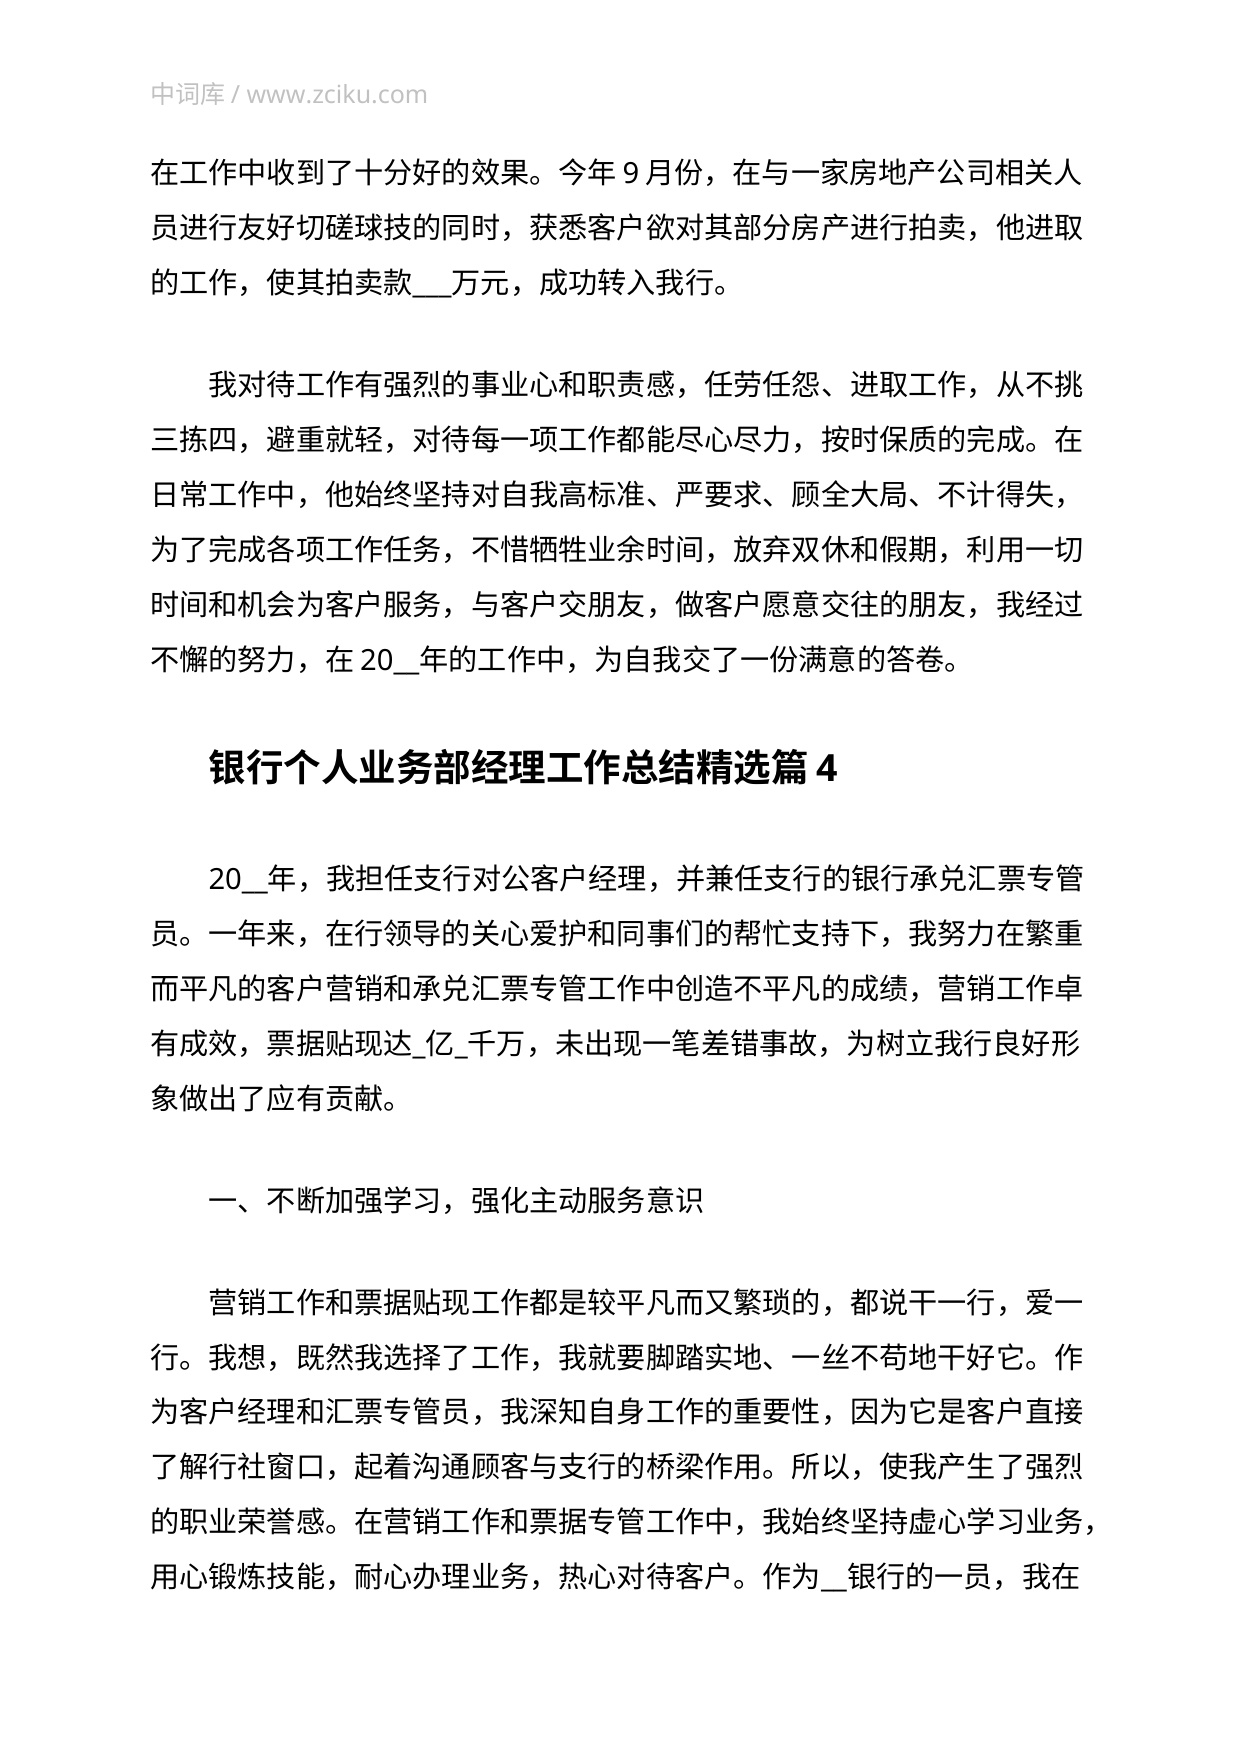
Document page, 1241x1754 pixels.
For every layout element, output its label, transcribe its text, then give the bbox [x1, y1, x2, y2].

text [150, 150, 1090, 302]
text 20__年，我担任支行对公客户经理，并兼任支行的银行承兑汇票专管员。一年来，在行领导的关心爱护和同事们的帮忙支持下，我努力在繁重而平凡的客户营销和承兑汇票专管工作中创造不平凡的成绩，营销工作卓有成效，票据贴现达_亿_千万，未出现一笔差错事故，为树立我行良好形象做出了应有贡献。 [150, 856, 1090, 1118]
text 我对待工作有强烈的事业心和职责感，任劳任怨、进取工作，从不挑三拣四，避重就轻，对待每一项工作都能尽心尽力，按时保质的完成。在日常工作中，他始终坚持对自我高标准、严要求、顾全大局、不计得失，为了完成各项工作任务，不惜牺牲业余时间，放弃双休和假期，利用一切时间和机会为客户服务，与客户交朋友，做客户愿意交往的朋友，我经过不懈的努力，在20__年的工作中，为自我交了一份满意的答卷。 [150, 362, 1090, 679]
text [150, 1279, 1090, 1596]
text 一、不断加强学习，强化主动服务意识 [150, 1177, 1090, 1220]
text 银行个人业务部经理工作总结精选篇4 [150, 738, 1090, 793]
